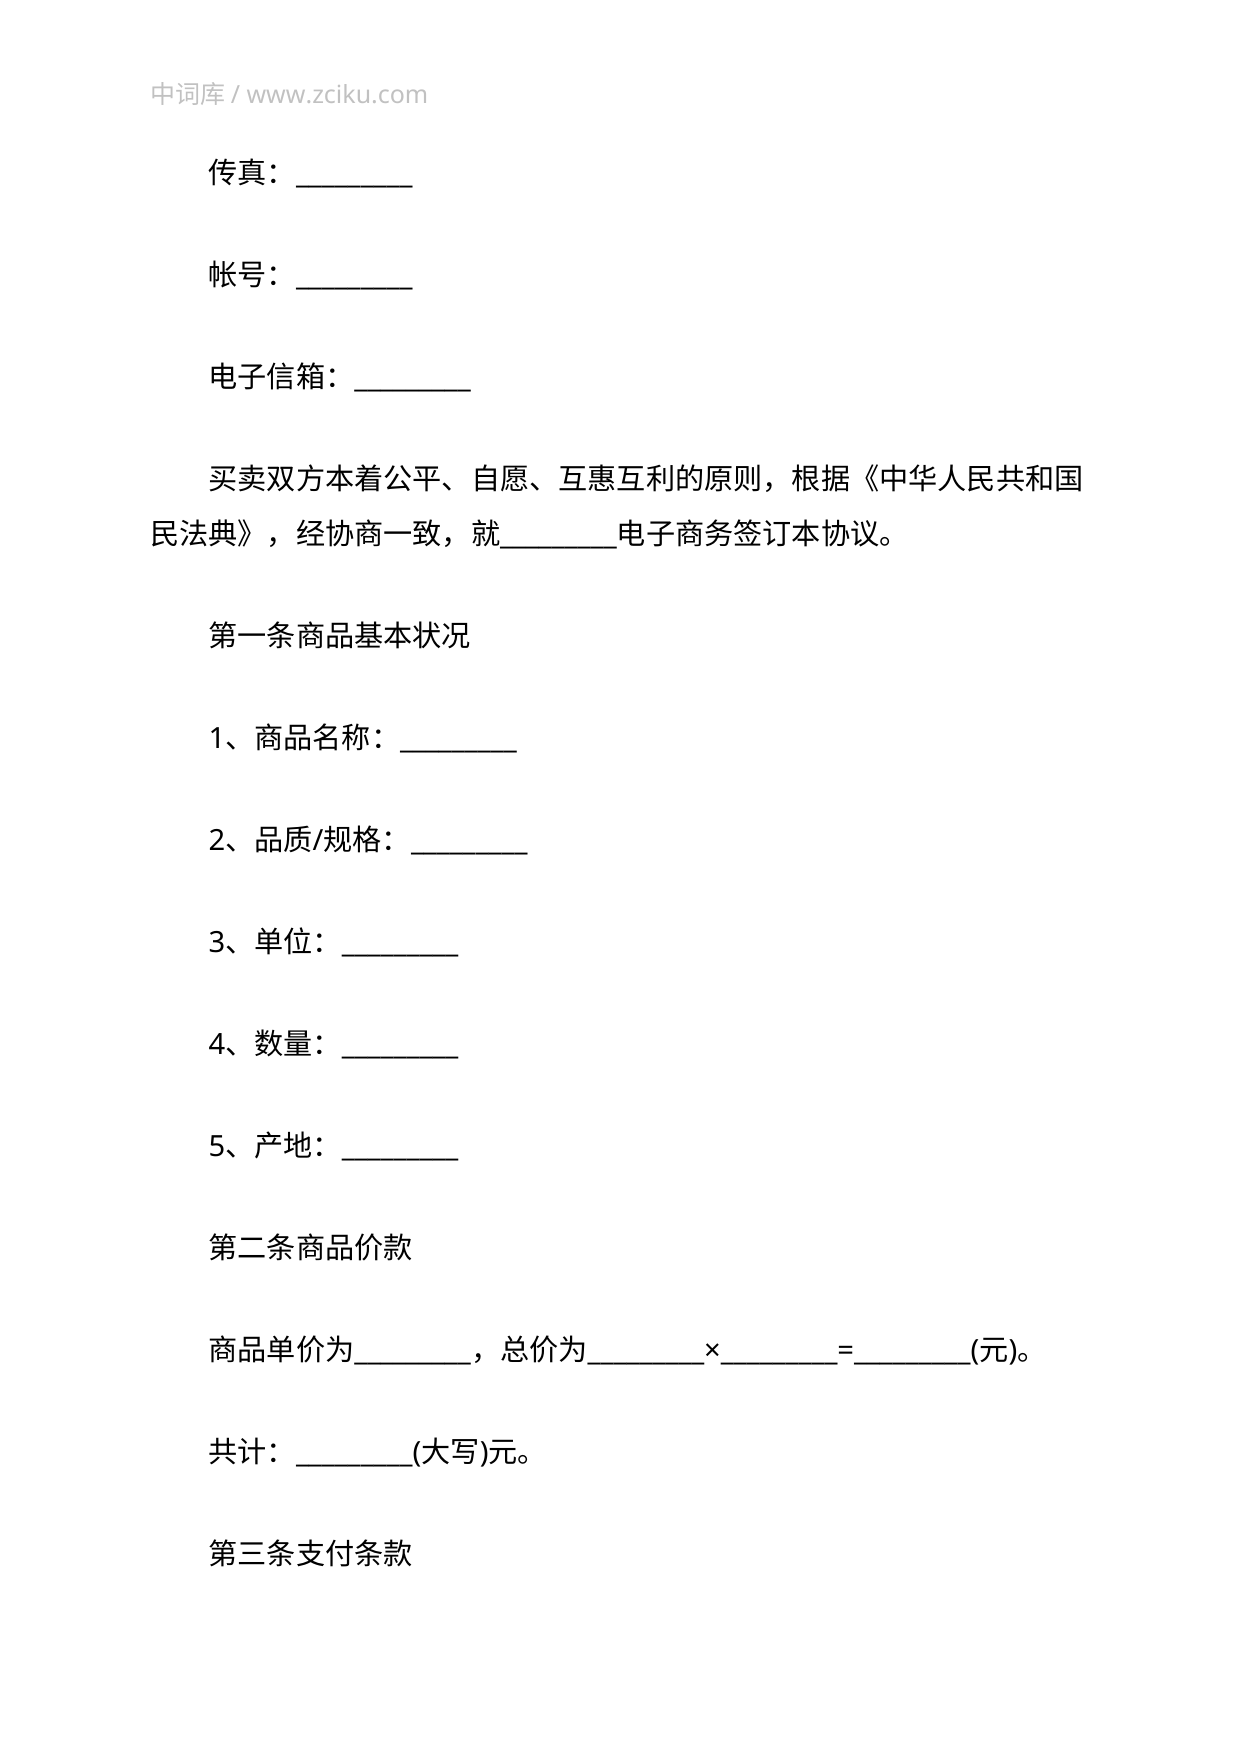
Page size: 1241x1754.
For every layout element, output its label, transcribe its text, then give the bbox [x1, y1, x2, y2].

text 第三条支付条款 [150, 1530, 1090, 1572]
text 3、单位：_________ [150, 918, 1090, 961]
text 第一条商品基本状况 [150, 613, 1090, 655]
text 5、产地：_________ [150, 1122, 1090, 1165]
text 1、商品名称：_________ [150, 714, 1090, 757]
text 买卖双方本着公平、自愿、互惠互利的原则，根据《中华人民共和国民法典》，经协商一致，就_________电子商务签订本协议。 [150, 456, 1090, 553]
text 4、数量：_________ [150, 1021, 1090, 1063]
text 商品单价为_________，总价为_________×_________=_________(元)。 [150, 1326, 1090, 1369]
text 传真：_________ [150, 150, 1090, 192]
text 第二条商品价款 [150, 1224, 1090, 1267]
text 帐号：_________ [150, 252, 1090, 294]
text 2、品质/规格：_________ [150, 817, 1090, 859]
text 共计：_________(大写)元。 [150, 1428, 1090, 1471]
text 电子信箱：_________ [150, 354, 1090, 396]
